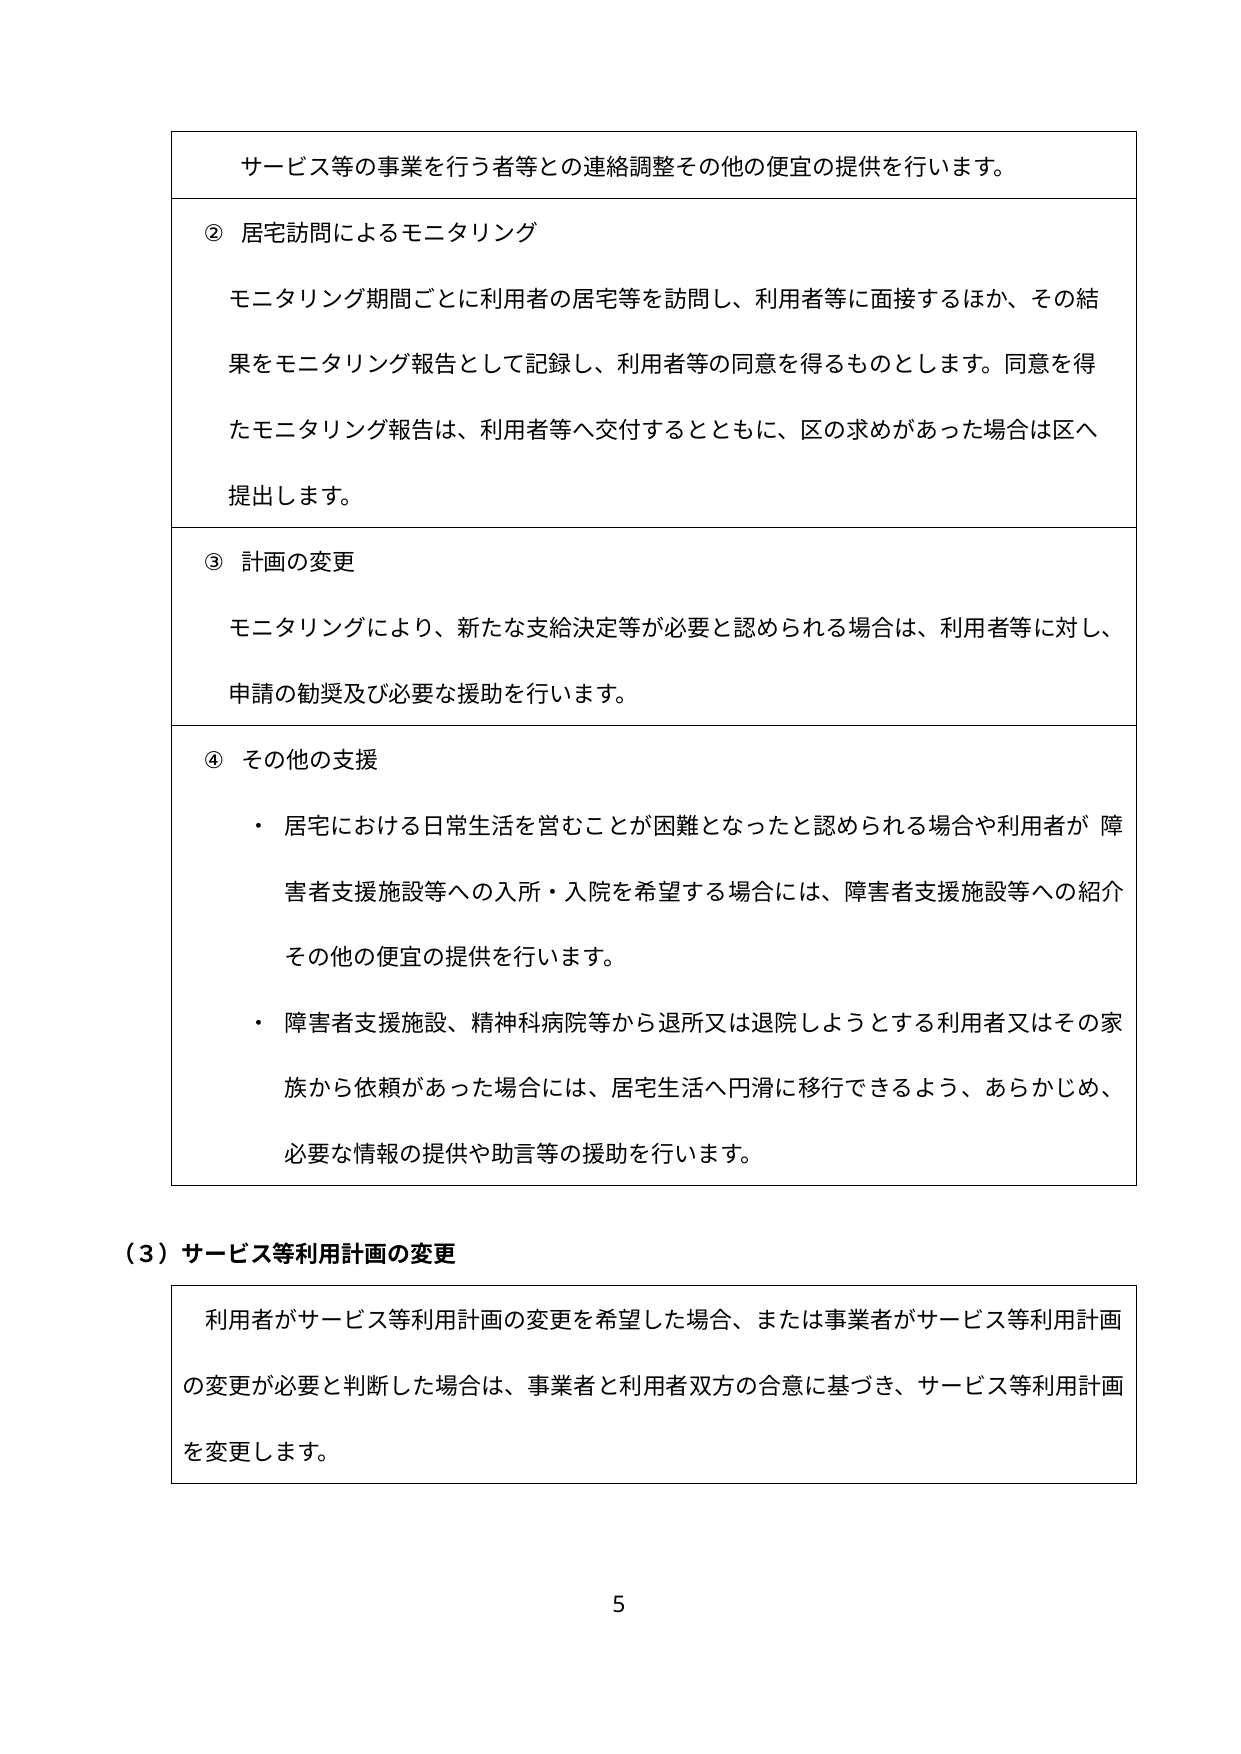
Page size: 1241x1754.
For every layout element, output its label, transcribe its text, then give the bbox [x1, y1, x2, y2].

table_cell その他の支援 居宅における日常生活を営むことが困難となったと認められる場合や利用者が 障害者支援施設等への入所・入院を希望する場合には、障害者支援施設等への紹介その他の便宜の提供を行います。 障害者支援施設、精神科病院等から退所又は退院しようとする利用者又はその家族から依頼があった場合には、居宅生活へ円滑に移行できるよう、あらかじめ、必要な情報の提供や助言等の援助を行います。 [172, 726, 1136, 1185]
table_cell 居宅訪問によるモニタリング モニタリング期間ごとに利用者の居宅等を訪問し、利用者等に面接するほか、その結果をモニタリング報告として記録し、利用者等の同意を得るものとします。同意を得たモニタリング報告は、利用者等へ交付するとともに、区の求めがあった場合は区へ提出します。 [172, 199, 1136, 527]
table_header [172, 132, 1136, 198]
text （３）サービス等利用計画の変更 [112, 1219, 1125, 1285]
table_header 利用者がサービス等利用計画の変更を希望した場合、または事業者がサービス等利用計画の変更が必要と判断した場合は、事業者と利用者双方の合意に基づき、サービス等利用計画を変更します。 [172, 1286, 1136, 1483]
table_cell 計画の変更 モニタリングにより、新たな支給決定等が必要と認められる場合は、利用者等に対し、申請の勧奨及び必要な援助を行います。 [172, 528, 1136, 725]
